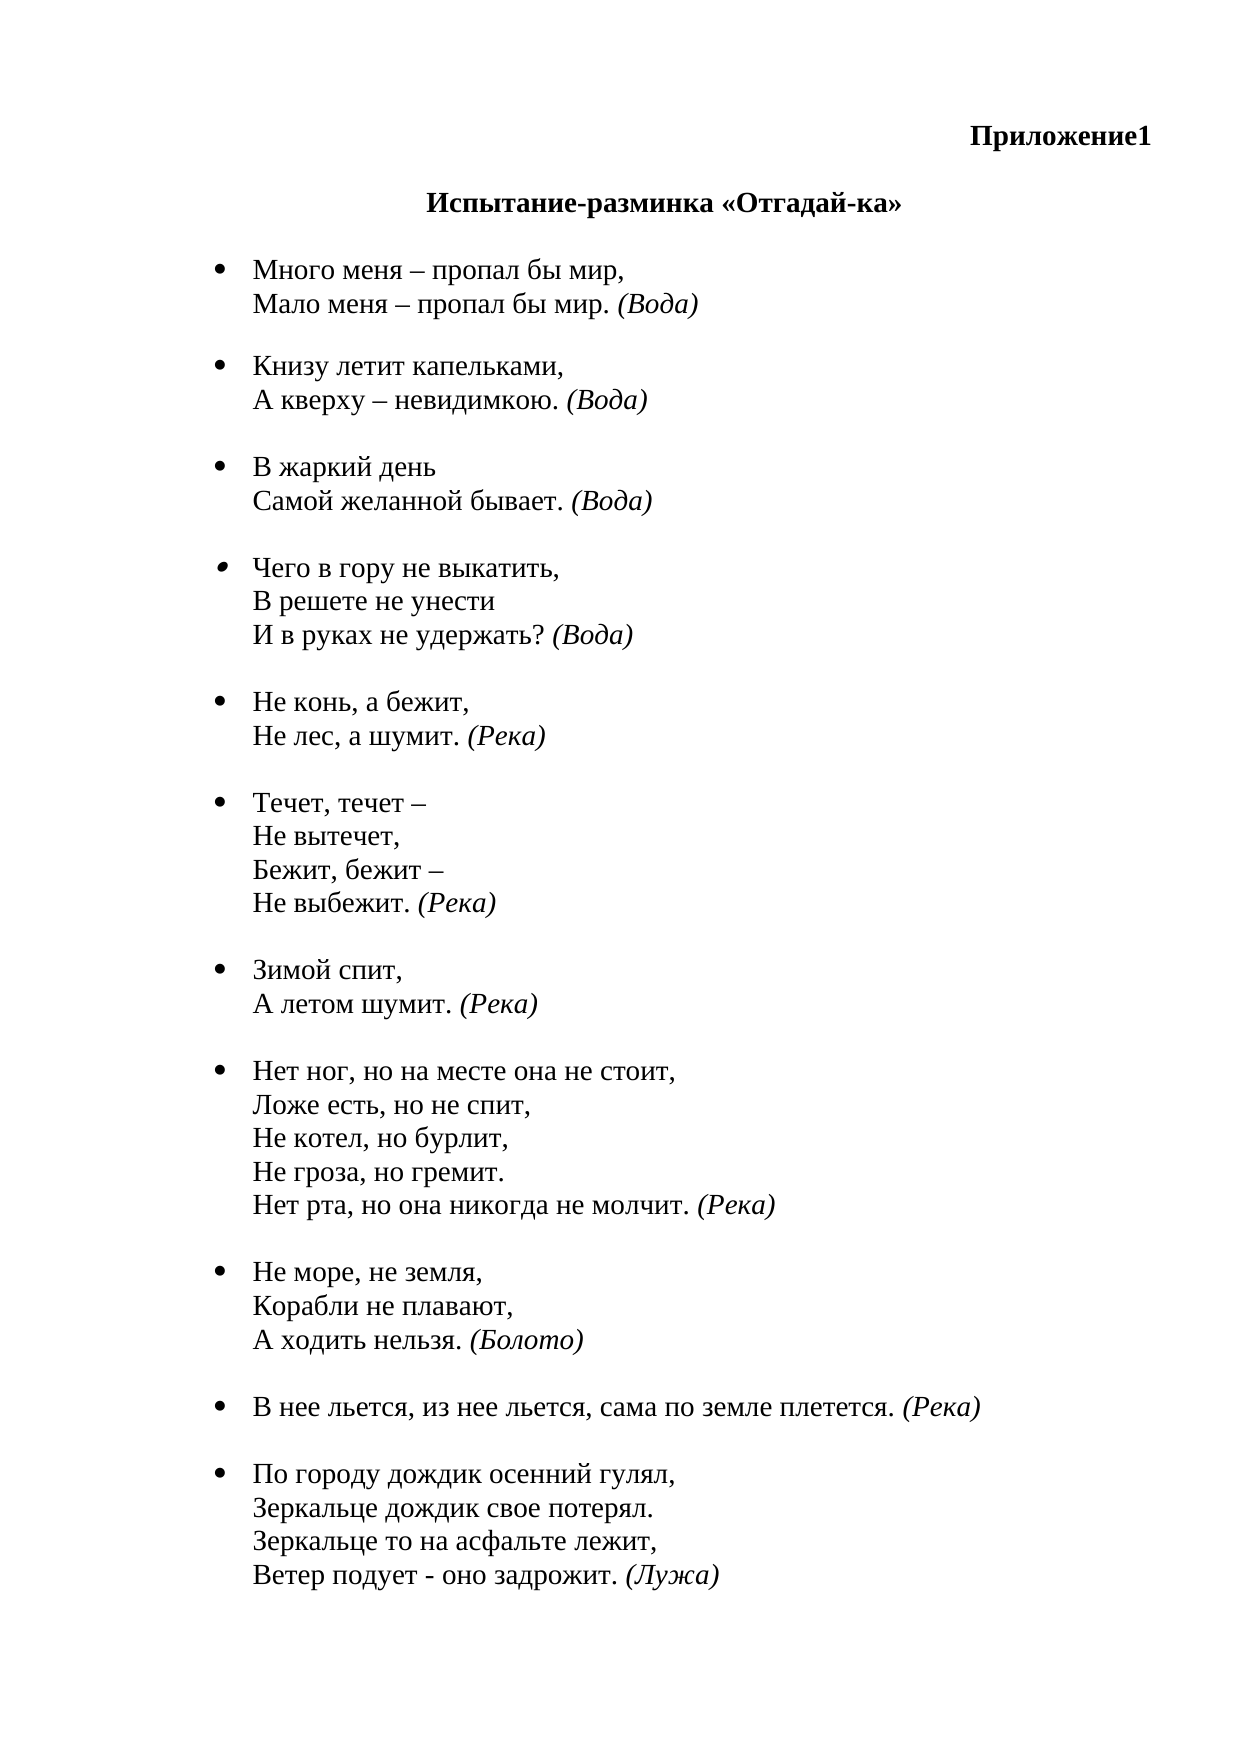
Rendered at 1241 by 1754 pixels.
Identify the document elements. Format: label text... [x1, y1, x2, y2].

list Не конь, а бежит, Не лес, а шумит. (Река) [215, 684, 1152, 751]
list Зимой спит, А летом шумит. (Река) [215, 952, 1152, 1020]
list Много меня – пропал бы мир, Мало меня – пропал бы мир. (Вода) [215, 252, 1152, 348]
list Нет ног, но на месте она не стоит, Ложе есть, но не спит, Не котел, но бурлит, Не гроза, но гремит. Нет рта, но она никогда не молчит. (Река) [215, 1053, 1152, 1221]
list В нее льется, из нее льется, сама по земле плетется. (Река) [215, 1389, 1152, 1422]
list Не море, не земля, Корабли не плавают, А ходить нельзя. (Болото) [215, 1254, 1152, 1355]
list Книзу летит капельками, А кверху – невидимкою. (Вода) [215, 348, 1152, 415]
list По городу дождик осенний гулял, Зеркальце дождик свое потерял. Зеркальце то на асфальте лежит, Ветер подует - оно задрожит. (Лужа) [215, 1456, 1152, 1590]
text Приложение1 [177, 118, 1152, 152]
list Течет, течет – Не вытечет, Бежит, бежит – Не выбежит. (Река) [215, 785, 1152, 919]
list В жаркий день Самой желанной бывает. (Вода) [215, 449, 1152, 516]
text Испытание-разминка «Отгадай-ка» [177, 185, 1152, 219]
list Чего в гору не выкатить, В решете не унести И в руках не удержать? (Вода) [215, 550, 1152, 650]
